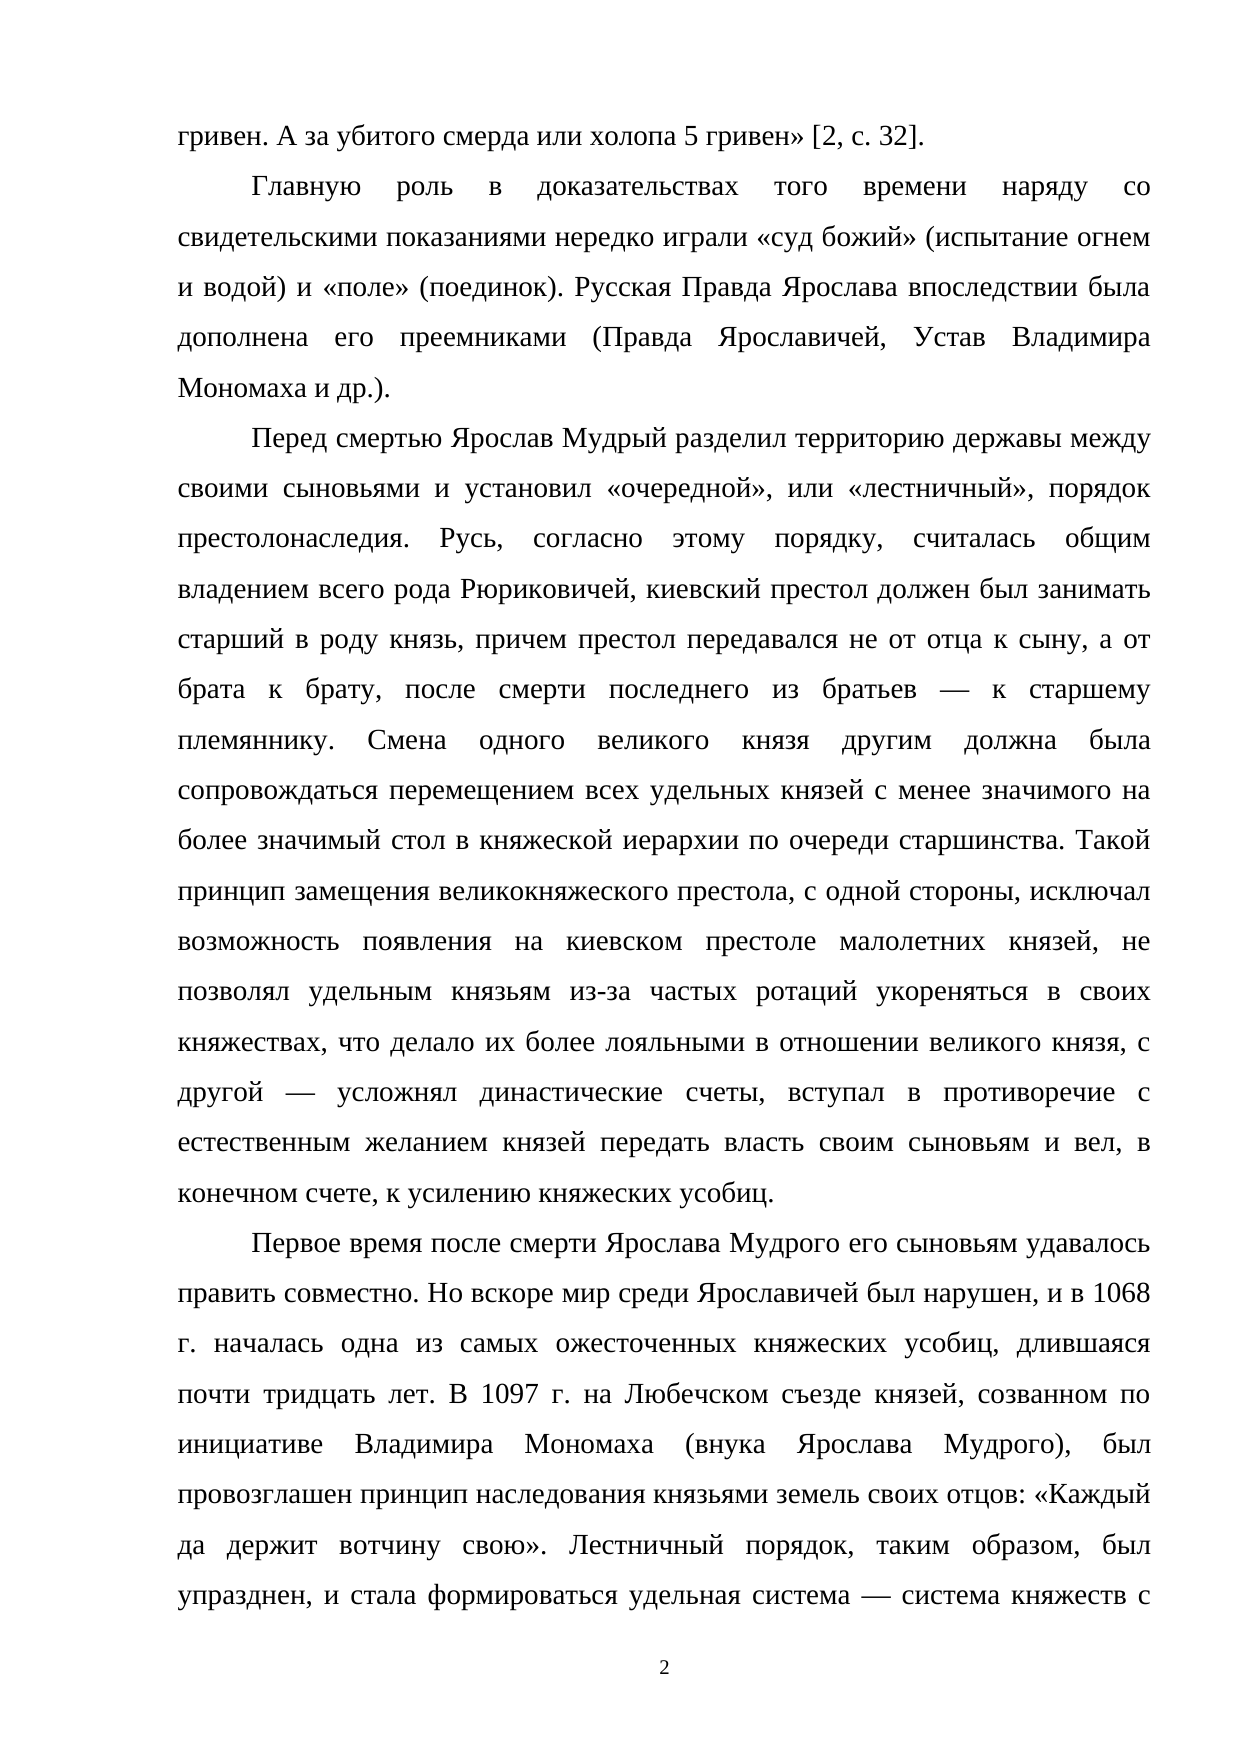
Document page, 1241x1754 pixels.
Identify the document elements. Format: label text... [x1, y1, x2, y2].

text Главную роль в доказательствах того времени наряду со свидетельскими показаниями нередко играли «суд божий» (испытание огнем и водой) и «поле» (поединок). Русская Правда Ярослава впоследствии была дополнена его преемниками (Правда Ярославичей, Устав Владимира Мономаха и др.). [177, 168, 1152, 403]
text Перед смертью Ярослав Мудрый разделил территорию державы между своими сыновьями и установил «очередной», или «лестничный», порядок престолонаследия. Русь, согласно этому порядку, считалась общим владением всего рода Рюриковичей, киевский престол должен был занимать старший в роду князь, причем престол передавался не от отца к сыну, а от брата к брату, после смерти последнего из братьев — к старшему племяннику. Смена одного великого князя другим должна была сопровождаться перемещением всех удельных князей с менее значимого на более значимый стол в княжеской иерархии по очереди старшинства. Такой принцип замещения великокняжеского престола, с одной стороны, исключал возможность появления на киевском престоле малолетних князей, не позволял удельным князьям из-за частых ротаций укореняться в своих княжествах, что делало их более лояльными в отношении великого князя, с другой — усложнял династические счеты, вступал в противоречие с естественным желанием князей передать власть своим сыновьям и вел, в конечном счете, к усилению княжеских усобиц. [177, 420, 1152, 1208]
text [177, 118, 1152, 152]
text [177, 1225, 1152, 1611]
